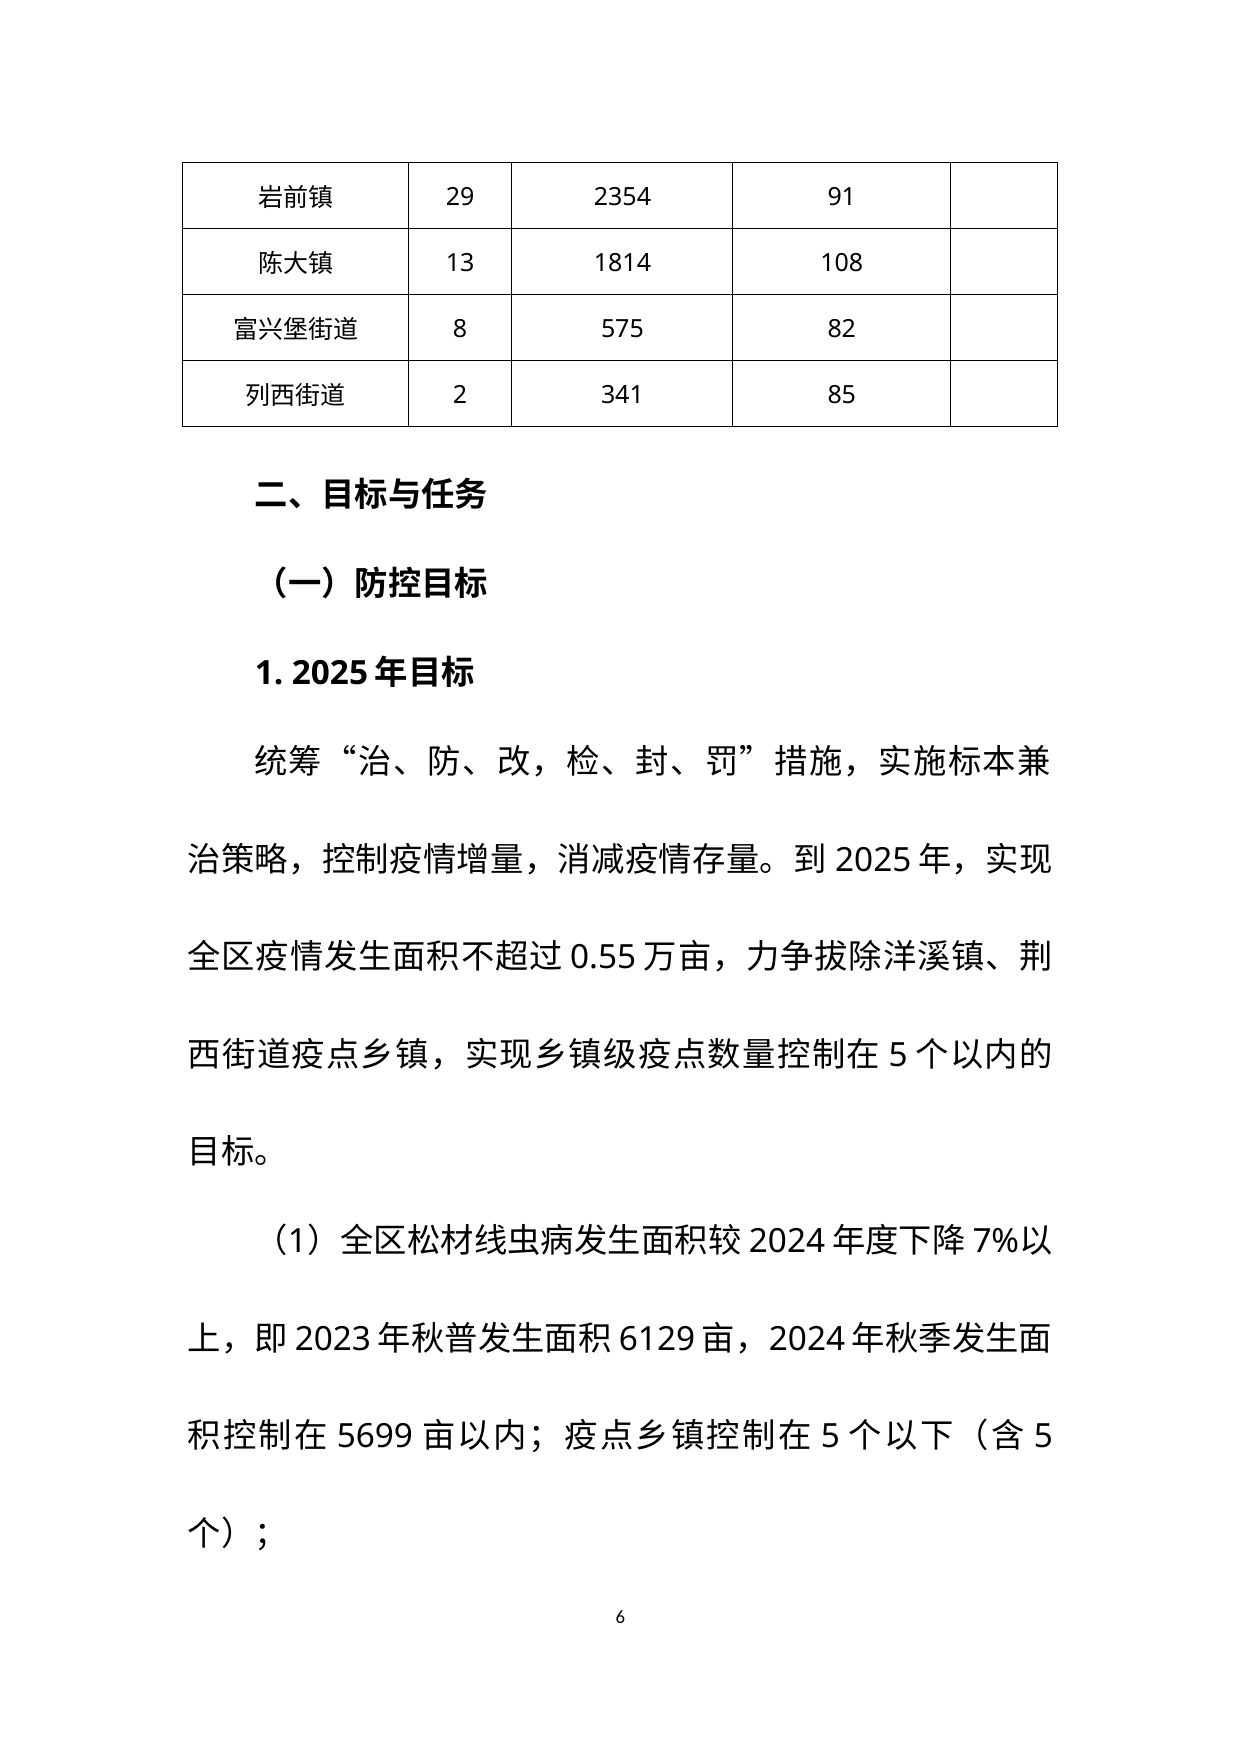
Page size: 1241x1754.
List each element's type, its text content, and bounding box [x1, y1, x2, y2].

table_cell 91 [733, 163, 950, 228]
table_cell 1814 [512, 229, 732, 294]
table_cell 富兴堡街道 [183, 295, 408, 360]
table_cell 575 [512, 295, 732, 360]
table_cell 341 [512, 361, 732, 426]
table_cell 8 [409, 295, 511, 360]
text 统筹“治、防、改，检、封、罚”措施，实施标本兼治策略，控制疫情增量，消减疫情存量。到2025年，实现全区疫情发生面积不超过0.55万亩，力争拔除洋溪镇、荆西街道疫点乡镇，实现乡镇级疫点数量控制在5个以内的目标。 [187, 727, 1053, 1182]
table_cell [951, 163, 1057, 228]
table_cell 85 [733, 361, 950, 426]
table_cell 2354 [512, 163, 732, 228]
table_cell 陈大镇 [183, 229, 408, 294]
table_cell 29 [409, 163, 511, 228]
text （一）防控目标 [187, 549, 1053, 614]
table_cell 108 [733, 229, 950, 294]
table_cell [951, 361, 1057, 426]
table_cell 82 [733, 295, 950, 360]
text 1. 2025年目标 [187, 638, 1053, 703]
text 二、目标与任务 [187, 460, 1053, 525]
table_cell [951, 229, 1057, 294]
table_cell 列西街道 [183, 361, 408, 426]
table_cell 13 [409, 229, 511, 294]
text （1）全区松材线虫病发生面积较2024年度下降7%以上，即2023年秋普发生面积6129亩，2024年秋季发生面积控制在5699亩以内；疫点乡镇控制在5个以下（含5个）； [187, 1206, 1053, 1563]
table_cell 2 [409, 361, 511, 426]
table_cell [951, 295, 1057, 360]
table_cell 岩前镇 [183, 163, 408, 228]
